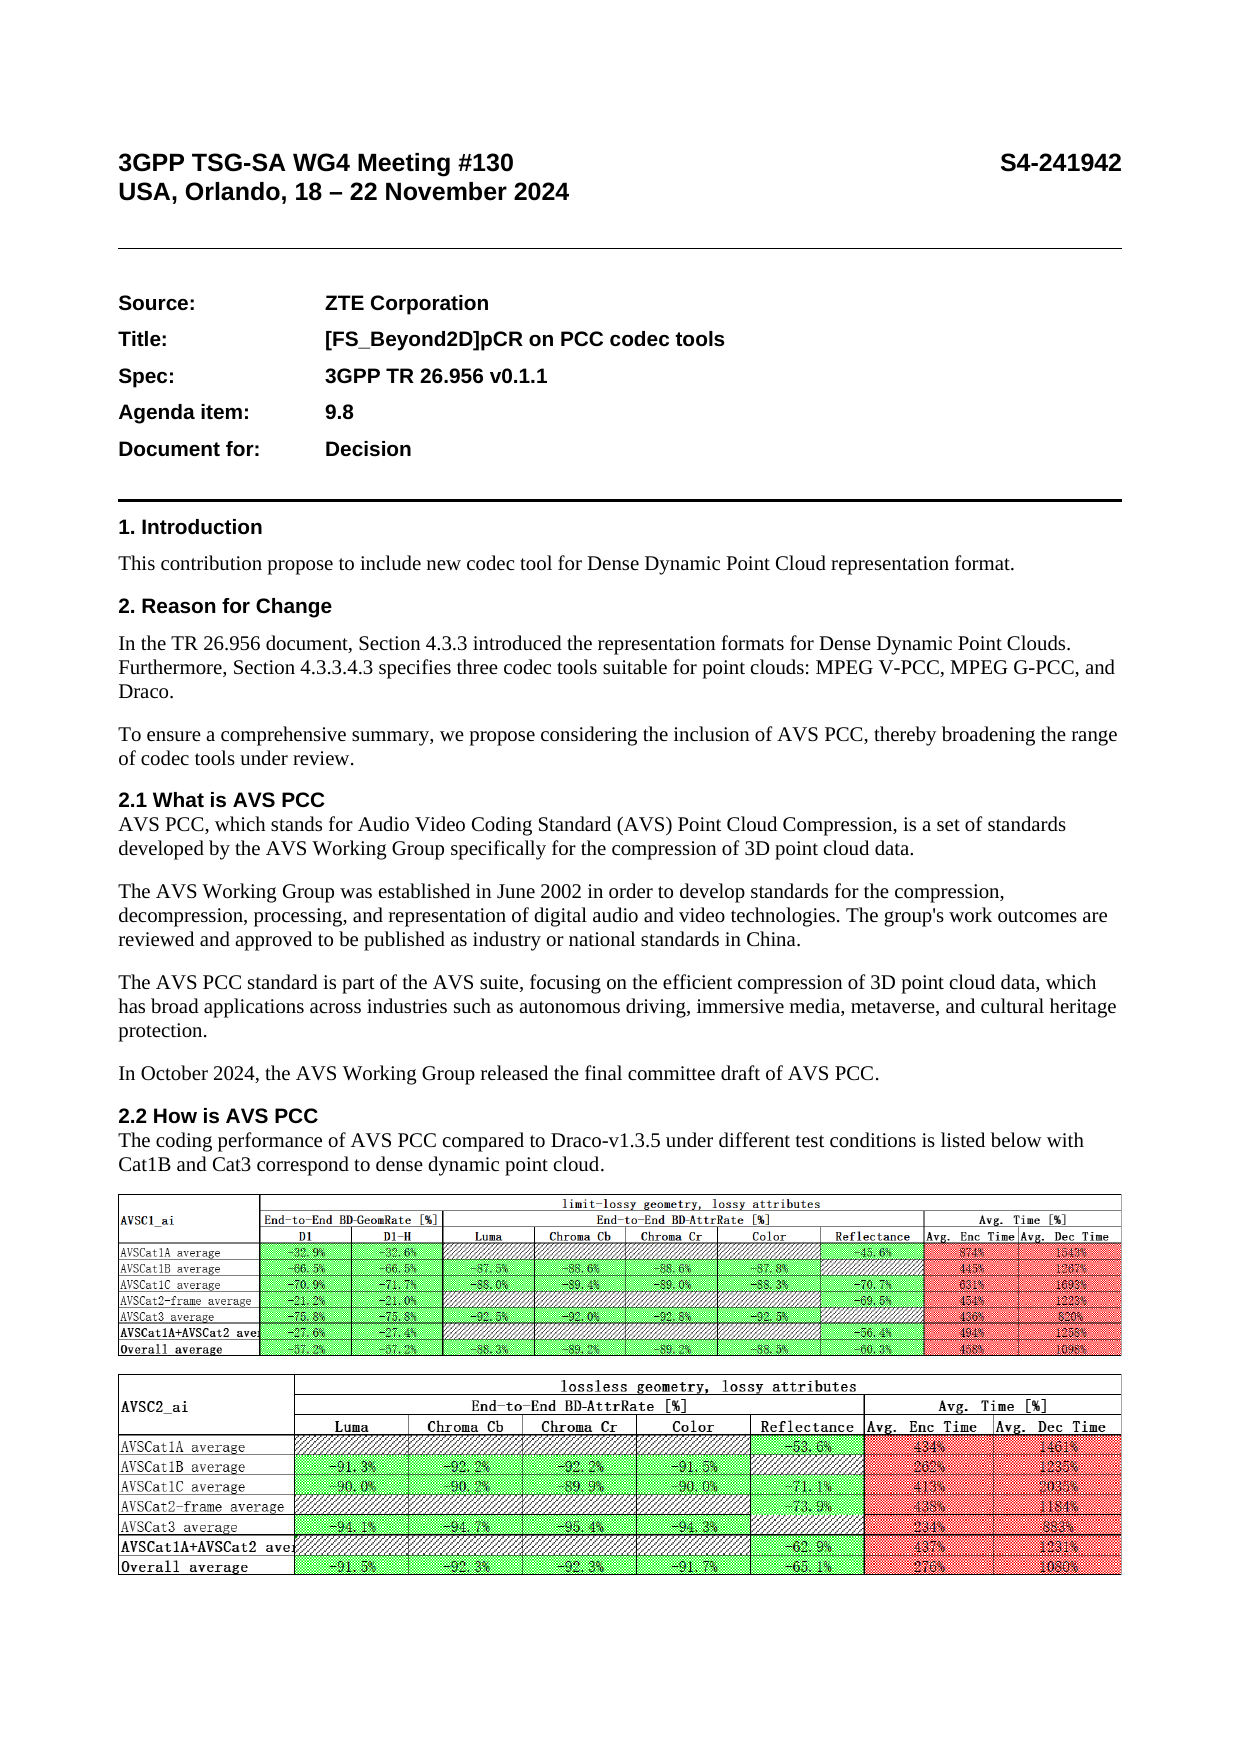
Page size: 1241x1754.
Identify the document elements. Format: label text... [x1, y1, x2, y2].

text 2. Reason for Change [118, 594, 1122, 618]
text The coding performance of AVS PCC compared to Draco-v1.3.5 under different test conditions is listed below with Cat1B and Cat3 correspond to dense dynamic point cloud. [118, 1128, 1122, 1176]
text 1. Introduction [118, 515, 1122, 539]
text In October 2024, the AVS Working Group released the final committee draft of AVS PCC. [118, 1061, 1122, 1085]
picture [118, 1194, 1122, 1356]
text Spec: 3GPP TR 26.956 v0.1.1 [118, 364, 1122, 388]
text 3GPP TSG-SA WG4 Meeting #130 S4-241942 [118, 148, 1122, 176]
text The AVS Working Group was established in June 2002 in order to develop standards for the compression, decompression, processing, and representation of digital audio and video technologies. The group's work outcomes are reviewed and approved to be published as industry or national standards in China. [118, 879, 1122, 951]
text 2.1 What is AVS PCC [118, 788, 1122, 812]
picture [118, 1374, 1122, 1575]
text In the TR 26.956 document, Section 4.3.3 introduced the representation formats for Dense Dynamic Point Clouds. Furthermore, Section 4.3.3.4.3 specifies three codec tools suitable for point clouds: MPEG V-PCC, MPEG G-PCC, and Draco. [118, 631, 1122, 703]
text AVS PCC, which stands for Audio Video Coding Standard (AVS) Point Cloud Compression, is a set of standards developed by the AVS Working Group specifically for the compression of 3D point cloud data. [118, 812, 1122, 860]
text Source: ZTE Corporation [118, 291, 1122, 315]
text Agenda item: 9.8 [118, 400, 1122, 424]
text This contribution propose to include new codec tool for Dense Dynamic Point Cloud representation format. [118, 551, 1122, 575]
text To ensure a comprehensive summary, we propose considering the inclusion of AVS PCC, thereby broadening the range of codec tools under review. [118, 721, 1122, 769]
text Document for: Decision [118, 437, 1122, 461]
text Title: [FS_Beyond2D]pCR on PCC codec tools [118, 327, 1122, 351]
text 2.2 How is AVS PCC [118, 1104, 1122, 1128]
text USA, Orlando, 18 – 22 November 2024 [118, 176, 1122, 205]
text The AVS PCC standard is part of the AVS suite, focusing on the efficient compression of 3D point cloud data, which has broad applications across industries such as autonomous driving, immersive media, metaverse, and cultural heritage protection. [118, 970, 1122, 1042]
